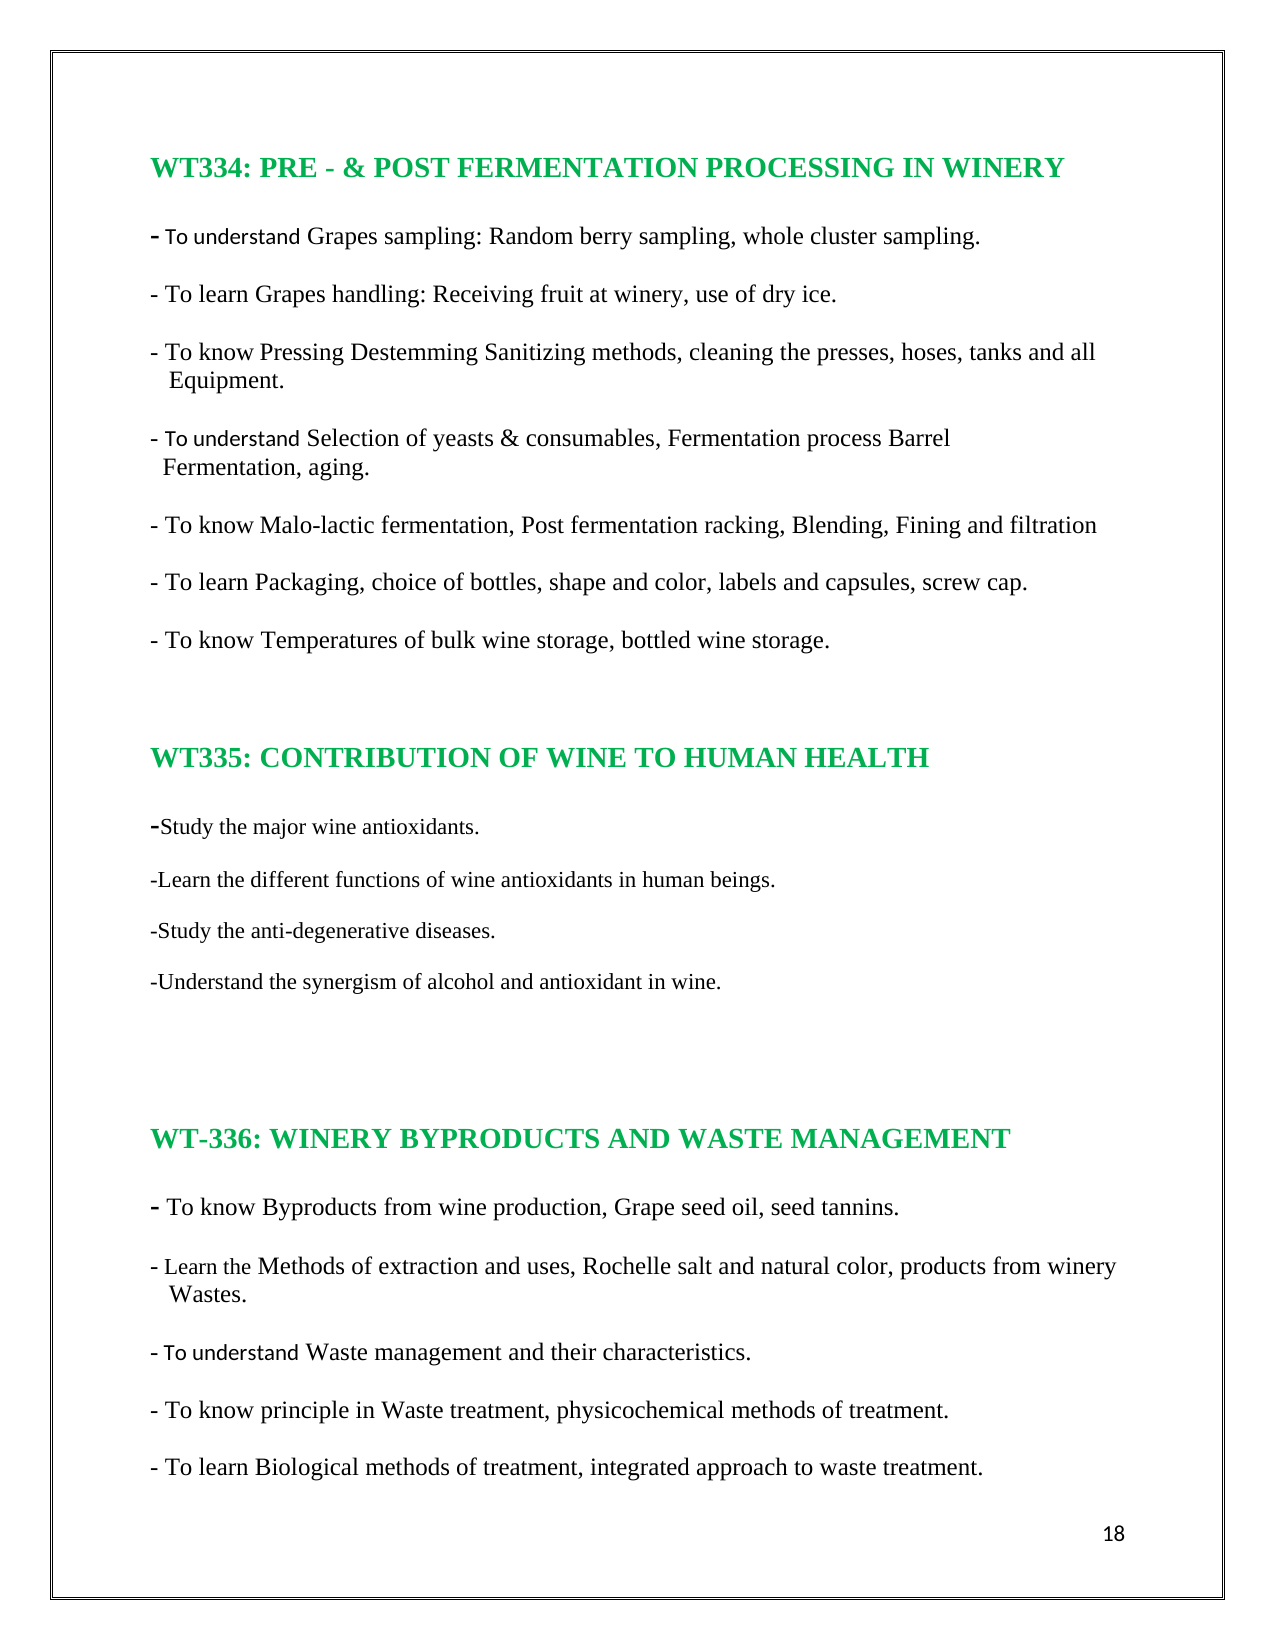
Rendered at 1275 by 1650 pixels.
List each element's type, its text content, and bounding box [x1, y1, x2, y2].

text - Learn the Methods of extraction and uses, Rochelle salt and natural color, products from winery [150, 1251, 1125, 1279]
text - To understand Selection of yeasts & consumables, Fermentation process Barrel [150, 423, 1125, 452]
text -Understand the synergism of alcohol and antioxidant in wine. [150, 968, 1125, 994]
text WT-336: WINERY BYPRODUCTS AND WASTE MANAGEMENT [150, 1121, 1125, 1155]
text Equipment. [150, 366, 1125, 394]
text Wastes. [150, 1279, 1125, 1308]
text - To understand Grapes sampling: Random berry sampling, whole cluster sampling. [150, 217, 1125, 251]
text - To know principle in Waste treatment, physicochemical methods of treatment. [150, 1395, 1125, 1423]
text - To know Byproducts from wine production, Grape seed oil, seed tannins. [150, 1188, 1125, 1222]
text - To know Malo-lactic fermentation, Post fermentation racking, Blending, Fining and filtration [150, 510, 1125, 538]
text - To learn Packaging, choice of bottles, shape and color, labels and capsules, screw cap. [150, 567, 1125, 596]
text -Study the major wine antioxidants. [150, 807, 1125, 840]
text - To learn Grapes handling: Receiving fruit at winery, use of dry ice. [150, 279, 1125, 308]
text -Study the anti-degenerative diseases. [150, 917, 1125, 943]
text -Learn the different functions of wine antioxidants in human beings. [150, 866, 1125, 892]
text WT335: CONTRIBUTION OF WINE TO HUMAN HEALTH [150, 740, 1125, 773]
text - To understand Waste management and their characteristics. [150, 1337, 1125, 1366]
text - To learn Biological methods of treatment, integrated approach to waste treatment. [150, 1452, 1125, 1481]
text Fermentation, aging. [150, 452, 1125, 481]
text WT334: PRE - & POST FERMENTATION PROCESSING IN WINERY [150, 150, 1125, 183]
text - To know Pressing Destemming Sanitizing methods, cleaning the presses, hoses, tanks and all [150, 337, 1125, 366]
text - To know Temperatures of bulk wine storage, bottled wine storage. [150, 625, 1125, 653]
